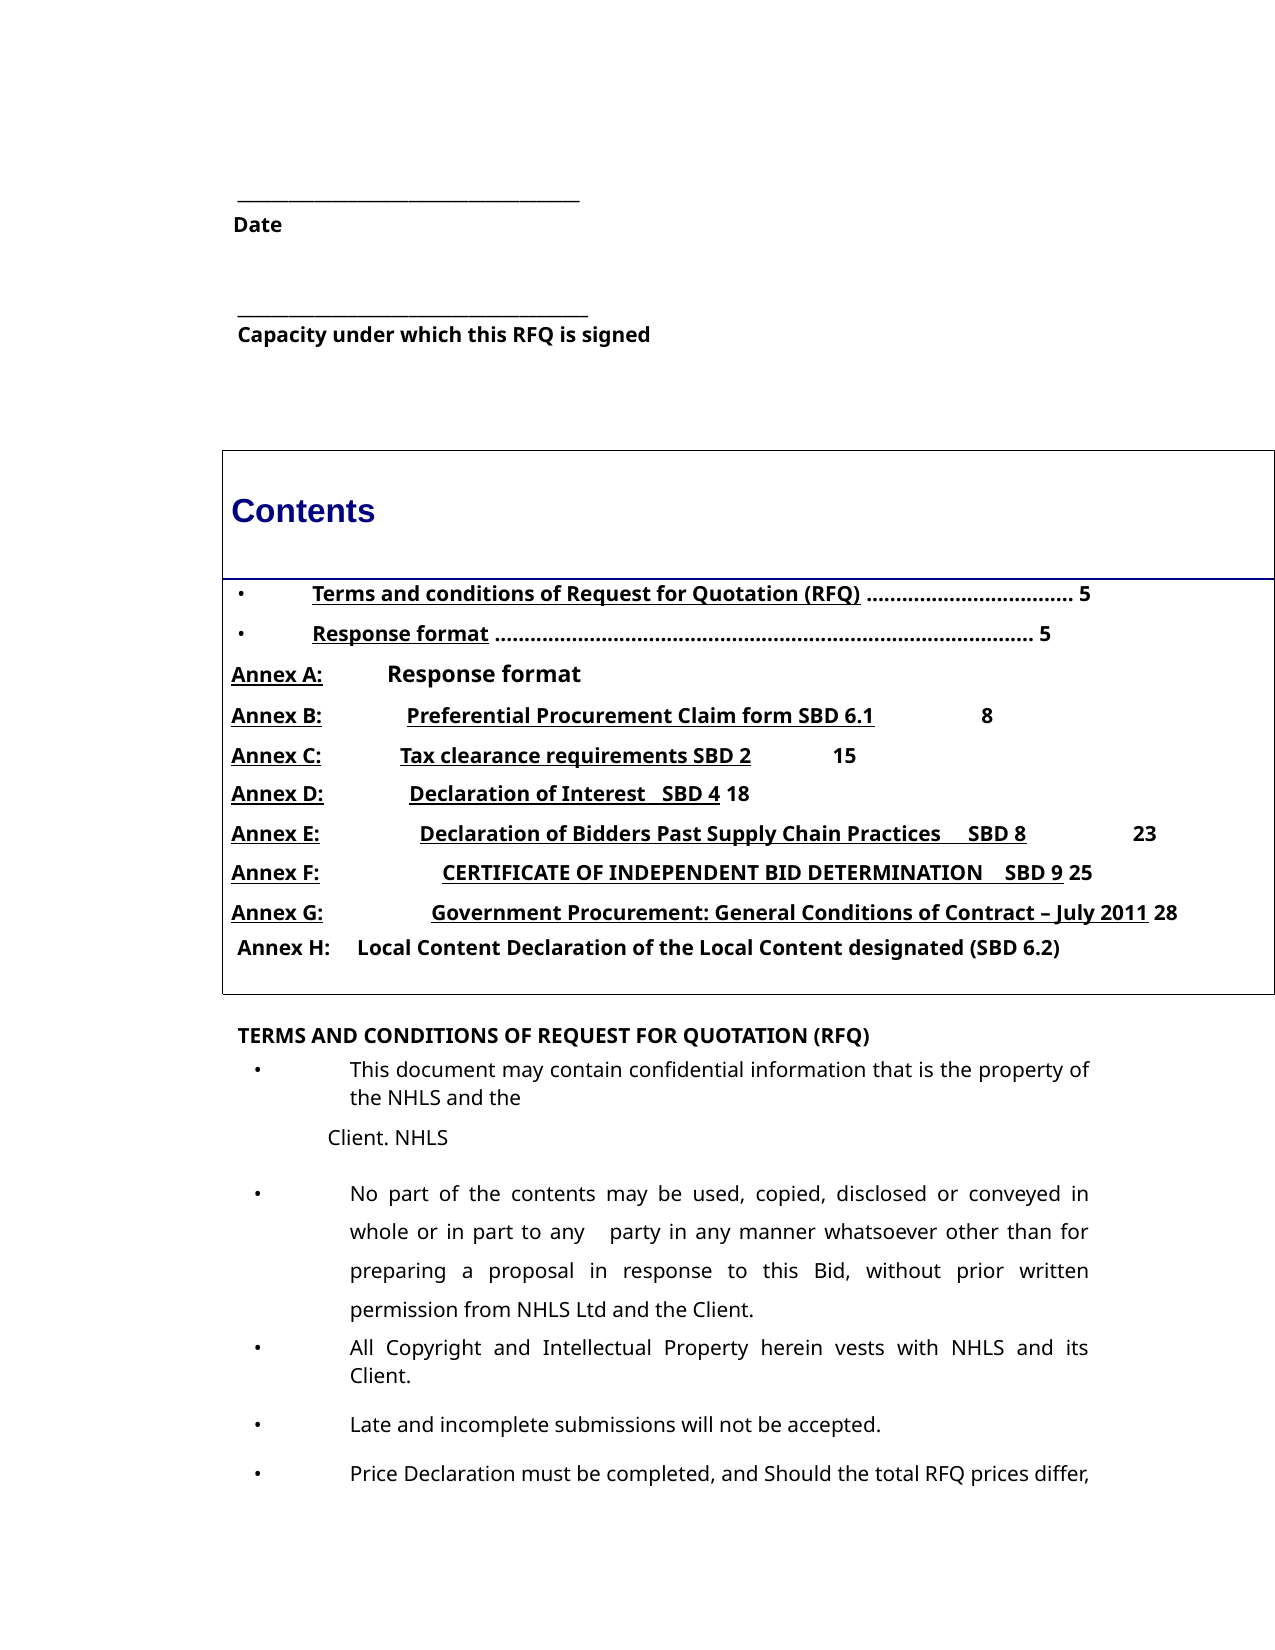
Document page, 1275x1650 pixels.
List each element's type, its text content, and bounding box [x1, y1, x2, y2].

text TERMS AND CONDITIONS OF REQUEST FOR QUOTATION (RFQ) [237, 1021, 1125, 1049]
text ________________________________________ [237, 177, 1125, 204]
text Date [150, 211, 1125, 238]
text Client. NHLS [327, 1123, 1090, 1151]
list Late and incomplete submissions will not be accepted. [253, 1409, 1090, 1438]
list No part of the contents may be used, copied, disclosed or conveyed in whole or in part to any party in any manner whatsoever other than for preparing a proposal in response to this Bid, without prior written permission from NHLS Ltd and the Client. [253, 1170, 1090, 1325]
text Capacity under which this RFQ is signed [237, 321, 1125, 348]
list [253, 1459, 1090, 1487]
table_header Contents [223, 451, 1274, 578]
list All Copyright and Intellectual Property herein vests with NHLS and its Client. [253, 1332, 1090, 1389]
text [237, 293, 1125, 320]
list This document may contain confidential information that is the property of the NHLS and the [253, 1055, 1090, 1111]
table_cell Terms and conditions of Request for Quotation (RFQ) ................................... 5 Response format ........................................................................................... 5 Annex A: Response format Annex B: Preferential Procurement Claim form SBD 6.1 8 Annex C: Tax clearance requirements SBD 2 15 Annex D: Declaration of Interest SBD 4 18 Annex E: Declaration of Bidders Past Supply Chain Practices SBD 8 23 Annex F: CERTIFICATE OF INDEPENDENT BID DETERMINATION SBD 9 25 Annex G: Government Procurement: General Conditions of Contract – July 2011 28 Annex H: Local Content Declaration of the Local Content designated (SBD 6.2) [223, 580, 1274, 994]
